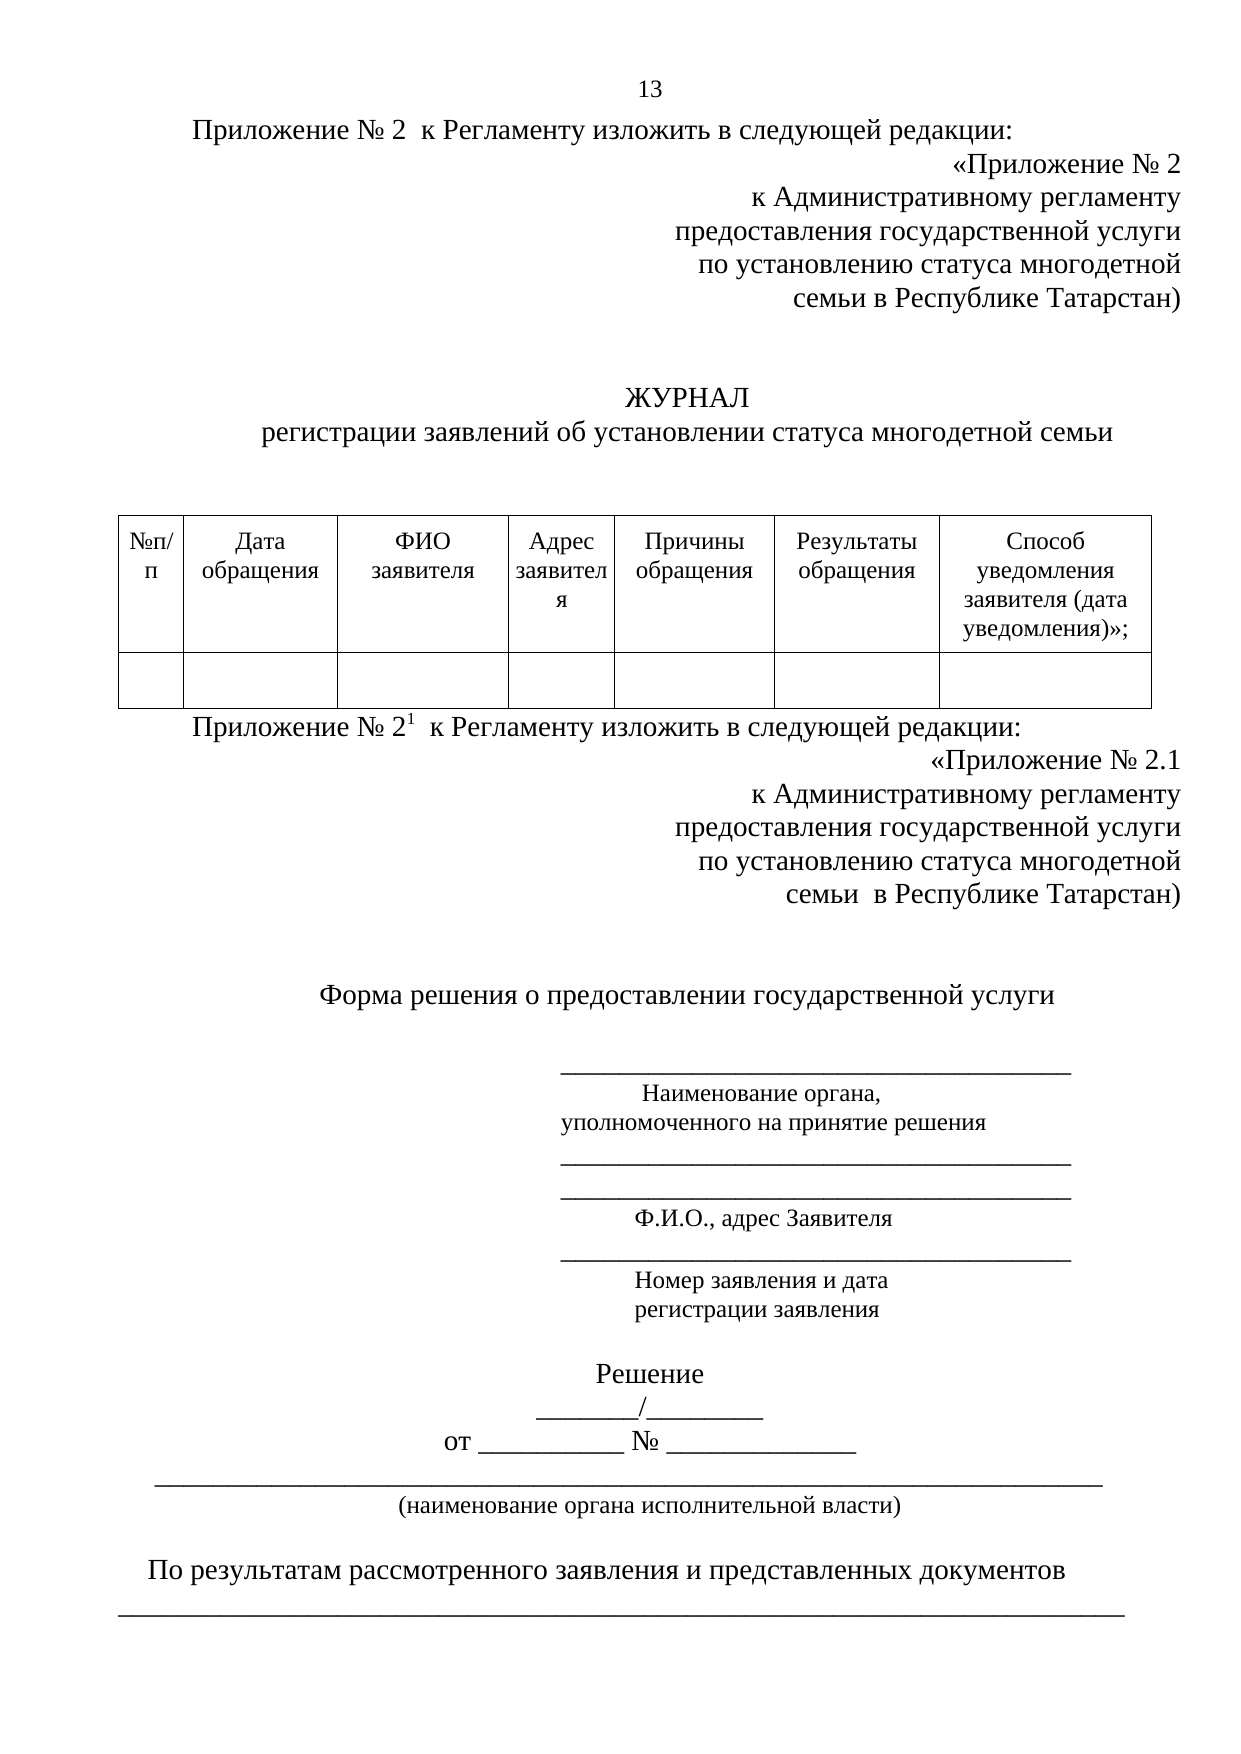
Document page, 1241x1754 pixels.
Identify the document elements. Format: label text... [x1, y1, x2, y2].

table_cell [615, 653, 774, 708]
text «Приложение № 2 [118, 146, 1181, 179]
text По результатам рассмотренного заявления и представленных документов [118, 1552, 1181, 1586]
text регистрации заявления [118, 1294, 1181, 1322]
text по установлению статуса многодетной [118, 843, 1181, 877]
table_cell [775, 653, 939, 708]
table_header №п/п [119, 516, 183, 652]
text семьи в Республике Татарстан) [118, 280, 1181, 313]
text от __________ № _____________ [118, 1423, 1181, 1457]
table_header Адрес заявителя [509, 516, 614, 652]
text Приложение № 2 к Регламенту изложить в следующей редакции: [118, 112, 1181, 146]
table_cell [184, 653, 337, 708]
text (наименование органа исполнительной власти) [118, 1490, 1181, 1519]
table_cell [940, 653, 1151, 708]
text предоставления государственной услуги [118, 809, 1181, 843]
text ___________________________________ [118, 1044, 1181, 1078]
text предоставления государственной услуги [118, 213, 1181, 246]
text Номер заявления и дата [118, 1265, 1181, 1294]
text Наименование органа, [118, 1078, 1181, 1107]
text Приложение № 21 к Регламенту изложить в следующей редакции: [118, 709, 1181, 742]
table_cell [338, 653, 508, 708]
table_header Причины обращения [615, 516, 774, 652]
text ___________________________________ [118, 1231, 1181, 1265]
text Ф.И.О., адрес Заявителя [118, 1203, 1181, 1231]
table_header Дата обращения [184, 516, 337, 652]
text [118, 1586, 1181, 1619]
text ___________________________________ [118, 1169, 1181, 1203]
text _________________________________________________________________ [118, 1457, 1181, 1490]
text по установлению статуса многодетной [118, 246, 1181, 280]
table_header Результаты обращения [775, 516, 939, 652]
table_header ФИО заявителя [338, 516, 508, 652]
table_cell [119, 653, 183, 708]
table_header Способ уведомления заявителя (дата уведомления)»; [940, 516, 1151, 652]
text уполномоченного на принятие решения [118, 1107, 1181, 1136]
text семьи в Республике Татарстан) [118, 877, 1181, 910]
text ___________________________________ [118, 1136, 1181, 1169]
text _______/________ [118, 1389, 1181, 1423]
text «Приложение № 2.1 [118, 742, 1181, 776]
text Решение [118, 1356, 1181, 1389]
text к Административному регламенту [118, 776, 1181, 809]
table_cell [509, 653, 614, 708]
text к Административному регламенту [118, 179, 1181, 213]
text регистрации заявлений об установлении статуса многодетной семьи [118, 414, 1181, 448]
text Форма решения о предоставлении государственной услуги [118, 977, 1181, 1011]
text ЖУРНАЛ [118, 381, 1181, 414]
